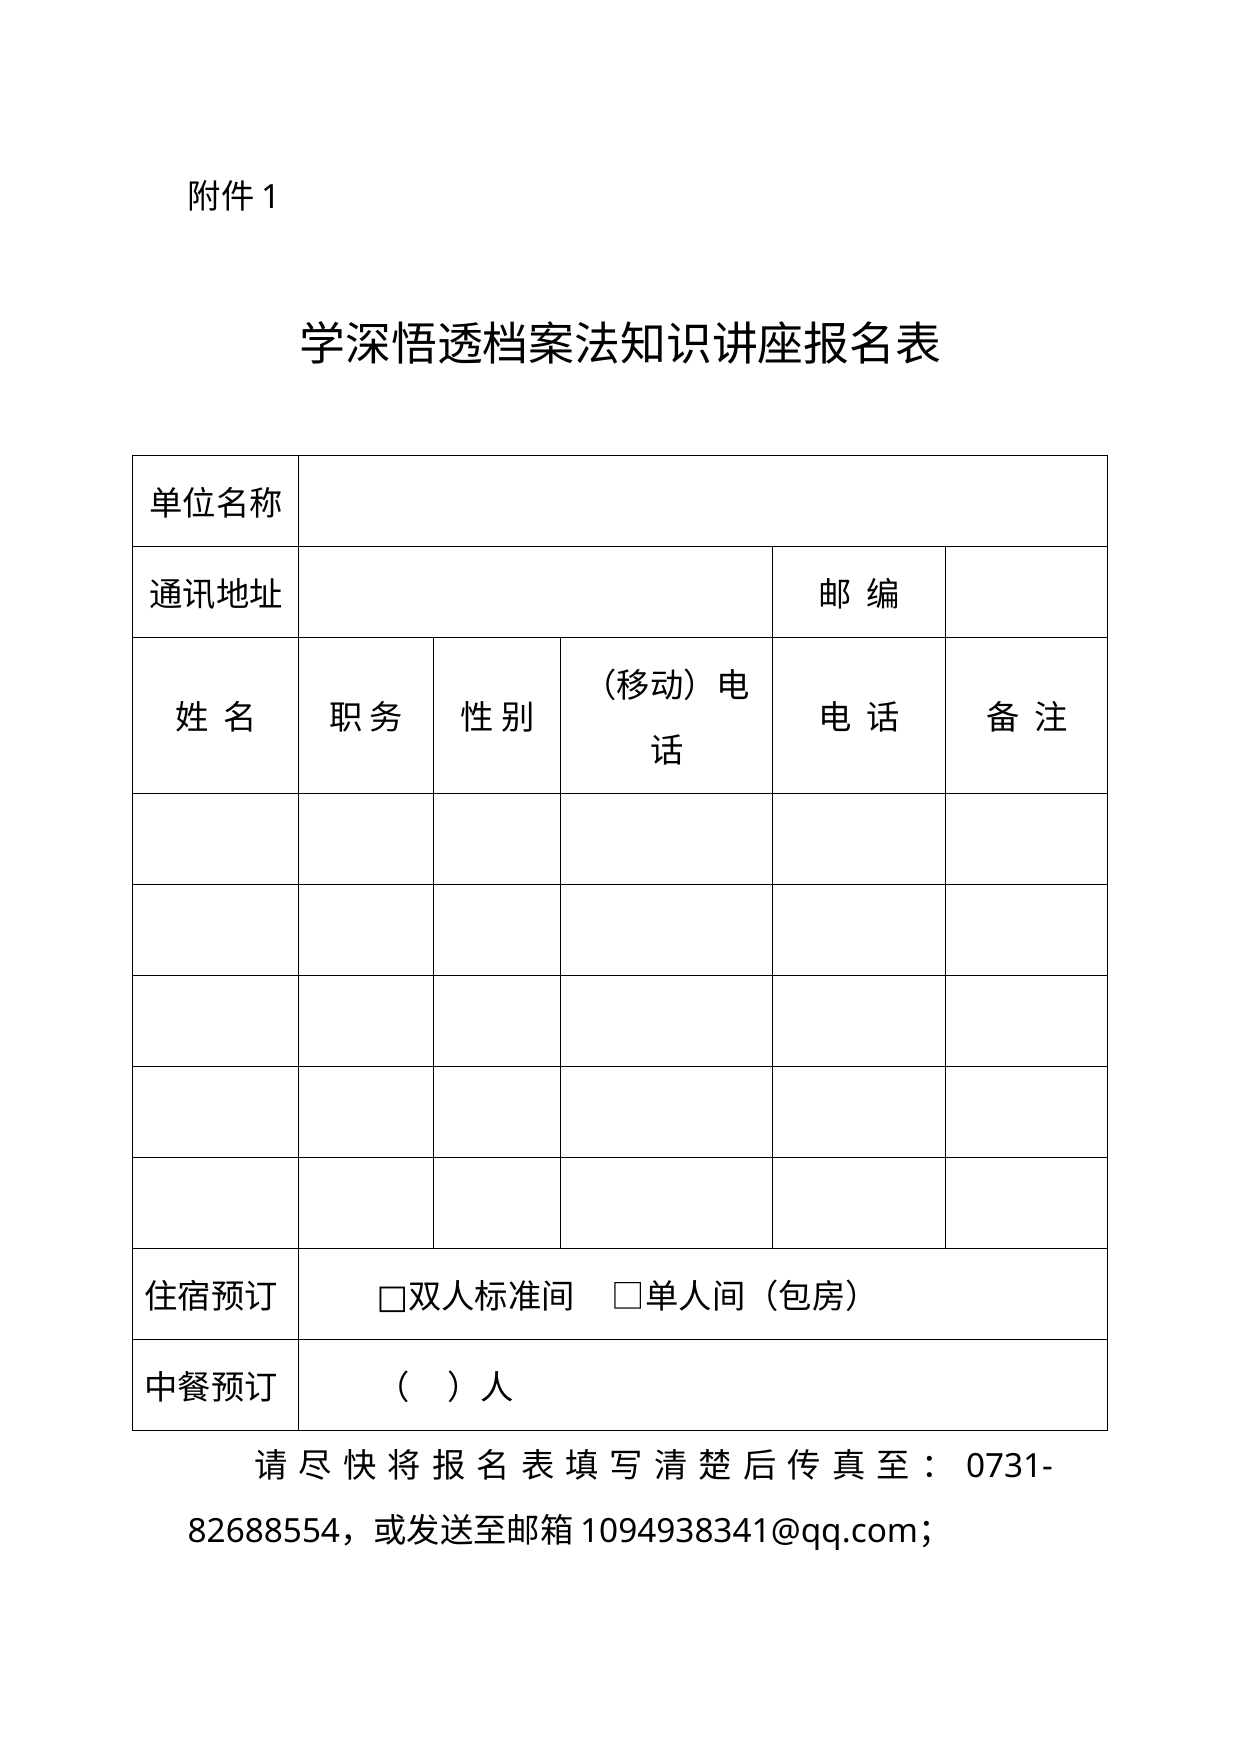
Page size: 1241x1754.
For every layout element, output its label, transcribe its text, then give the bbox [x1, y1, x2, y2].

table_cell [434, 794, 560, 884]
text 请尽快将报名表填写清楚后传真至：0731-82688554，或发送至邮箱1094938341@qq.com； [187, 1431, 1053, 1561]
table_cell [773, 1158, 945, 1248]
table_cell [299, 885, 433, 975]
table_cell [133, 885, 298, 975]
table_cell （移动）电话 [561, 638, 772, 793]
table_cell [773, 885, 945, 975]
table_cell [434, 976, 560, 1066]
table_cell 中餐预订 [133, 1340, 298, 1430]
table_cell （ ）人 [299, 1340, 1107, 1430]
table_cell [946, 885, 1107, 975]
table_cell [434, 885, 560, 975]
text 附件1 [187, 162, 1053, 227]
table_cell 电 话 [773, 638, 945, 793]
table_cell [561, 1067, 772, 1157]
text 学深悟透档案法知识讲座报名表 [187, 292, 1053, 389]
table_cell [561, 885, 772, 975]
table_cell [434, 1158, 560, 1248]
table_cell [561, 1158, 772, 1248]
table_cell [561, 976, 772, 1066]
table_cell [133, 976, 298, 1066]
table_cell 邮 编 [773, 547, 945, 637]
table_cell 备 注 [946, 638, 1107, 793]
table_cell [299, 794, 433, 884]
table_cell [946, 794, 1107, 884]
table_cell [299, 1158, 433, 1248]
table_cell 职 务 [299, 638, 433, 793]
table_cell 住宿预订 [133, 1249, 298, 1339]
table_cell [946, 1158, 1107, 1248]
table_cell [434, 1067, 560, 1157]
table_cell 性 别 [434, 638, 560, 793]
table_cell □双人标准间 □单人间（包房） [299, 1249, 1107, 1339]
table_cell [133, 1067, 298, 1157]
table_cell [773, 976, 945, 1066]
table_cell [773, 794, 945, 884]
table_cell [299, 547, 772, 637]
table_cell [561, 794, 772, 884]
table_cell [299, 1067, 433, 1157]
table_header 单位名称 [133, 456, 298, 546]
table_cell 姓 名 [133, 638, 298, 793]
table_cell [773, 1067, 945, 1157]
table_cell [299, 976, 433, 1066]
table_cell [946, 976, 1107, 1066]
table_cell 通讯地址 [133, 547, 298, 637]
table_cell [946, 547, 1107, 637]
table_header [299, 456, 1107, 546]
table_cell [133, 1158, 298, 1248]
table_cell [946, 1067, 1107, 1157]
table_cell [133, 794, 298, 884]
